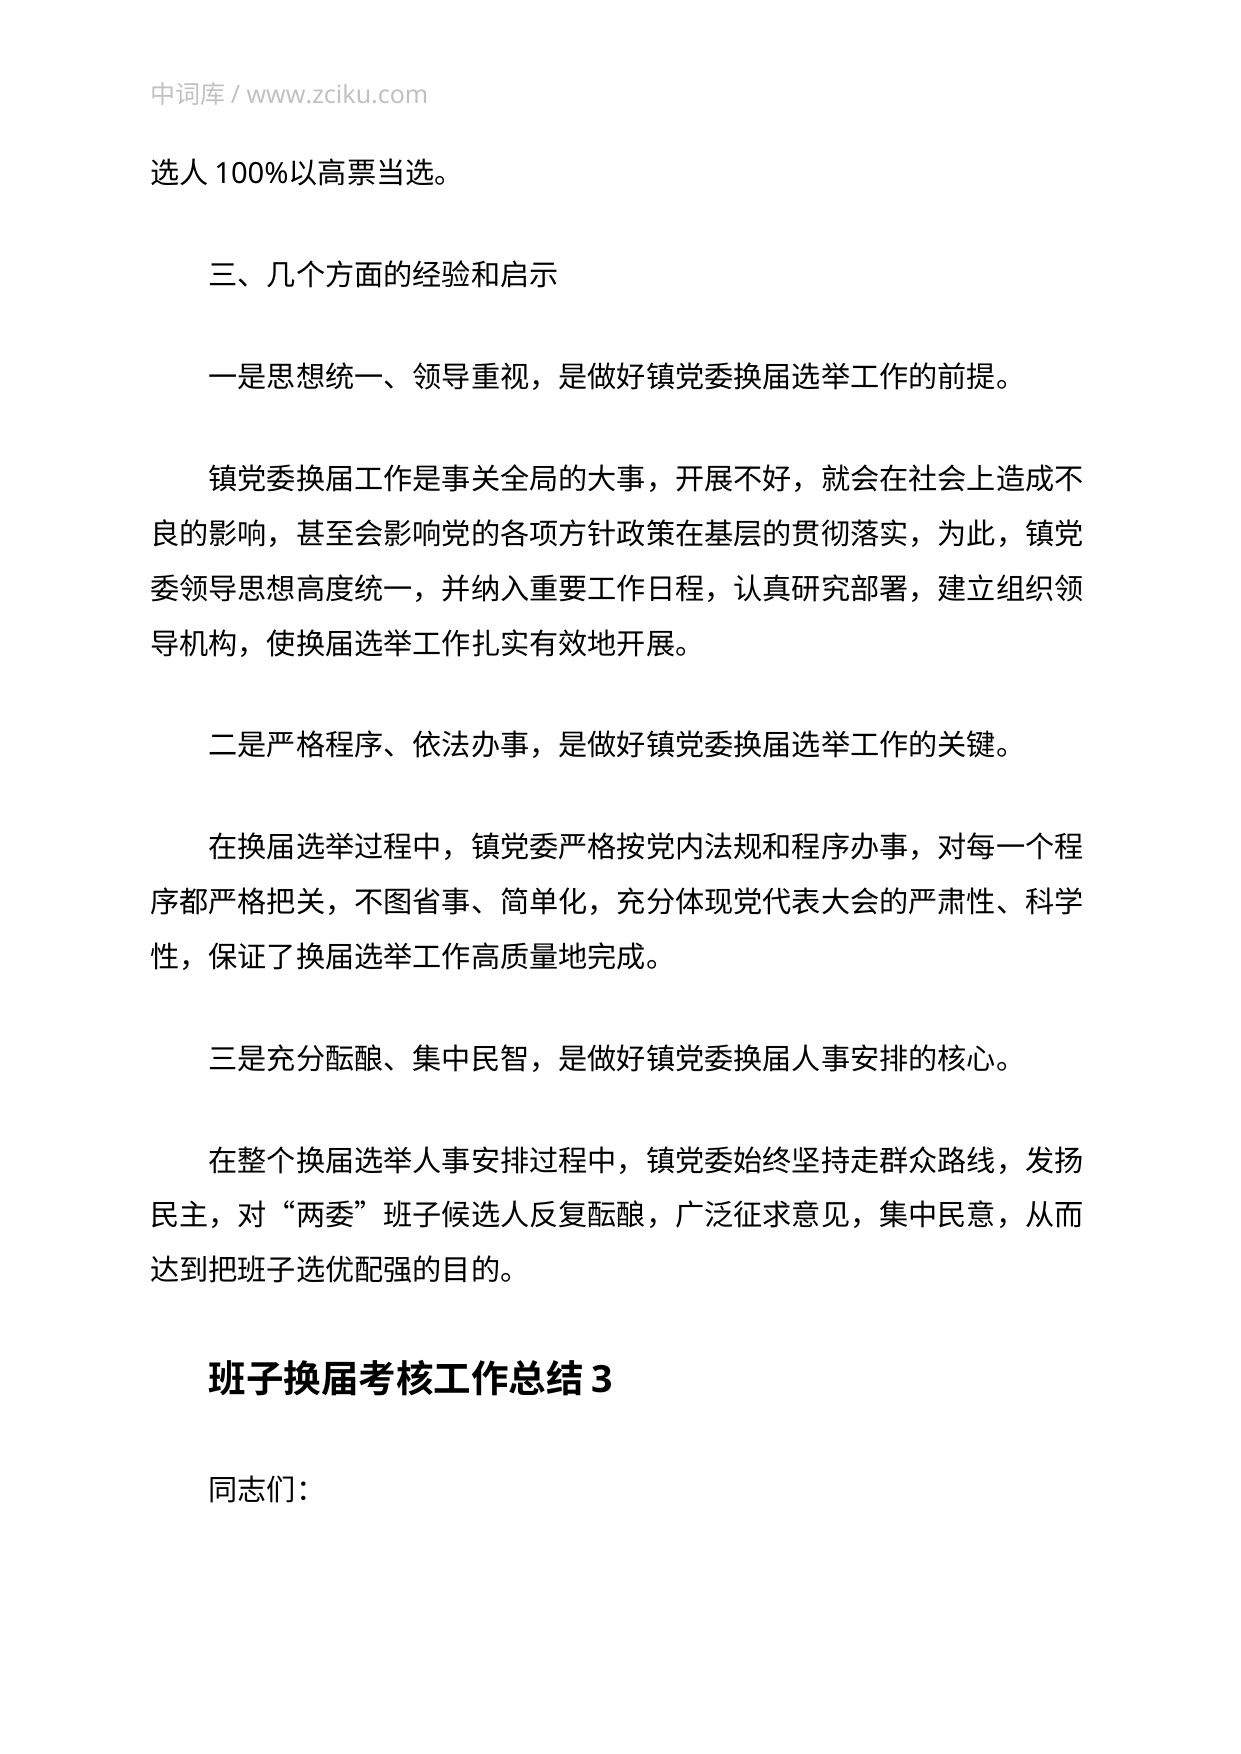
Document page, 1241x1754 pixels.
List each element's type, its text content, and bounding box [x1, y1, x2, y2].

text 三是充分酝酿、集中民智，是做好镇党委换届人事安排的核心。 [150, 1035, 1090, 1078]
text 一是思想统一、领导重视，是做好镇党委换届选举工作的前提。 [150, 354, 1090, 396]
text 三、几个方面的经验和启示 [150, 252, 1090, 294]
text 在整个换届选举人事安排过程中，镇党委始终坚持走群众路线，发扬民主，对“两委”班子候选人反复酝酿，广泛征求意见，集中民意，从而达到把班子选优配强的目的。 [150, 1137, 1090, 1289]
text 镇党委换届工作是事关全局的大事，开展不好，就会在社会上造成不良的影响，甚至会影响党的各项方针政策在基层的贯彻落实，为此，镇党委领导思想高度统一，并纳入重要工作日程，认真研究部署，建立组织领导机构，使换届选举工作扎实有效地开展。 [150, 456, 1090, 662]
text 二是严格程序、依法办事，是做好镇党委换届选举工作的关键。 [150, 722, 1090, 764]
text 同志们： [150, 1466, 1090, 1508]
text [150, 150, 1090, 192]
text 班子换届考核工作总结3 [150, 1349, 1090, 1403]
text 在换届选举过程中，镇党委严格按党内法规和程序办事，对每一个程序都严格把关，不图省事、简单化，充分体现党代表大会的严肃性、科学性，保证了换届选举工作高质量地完成。 [150, 824, 1090, 976]
